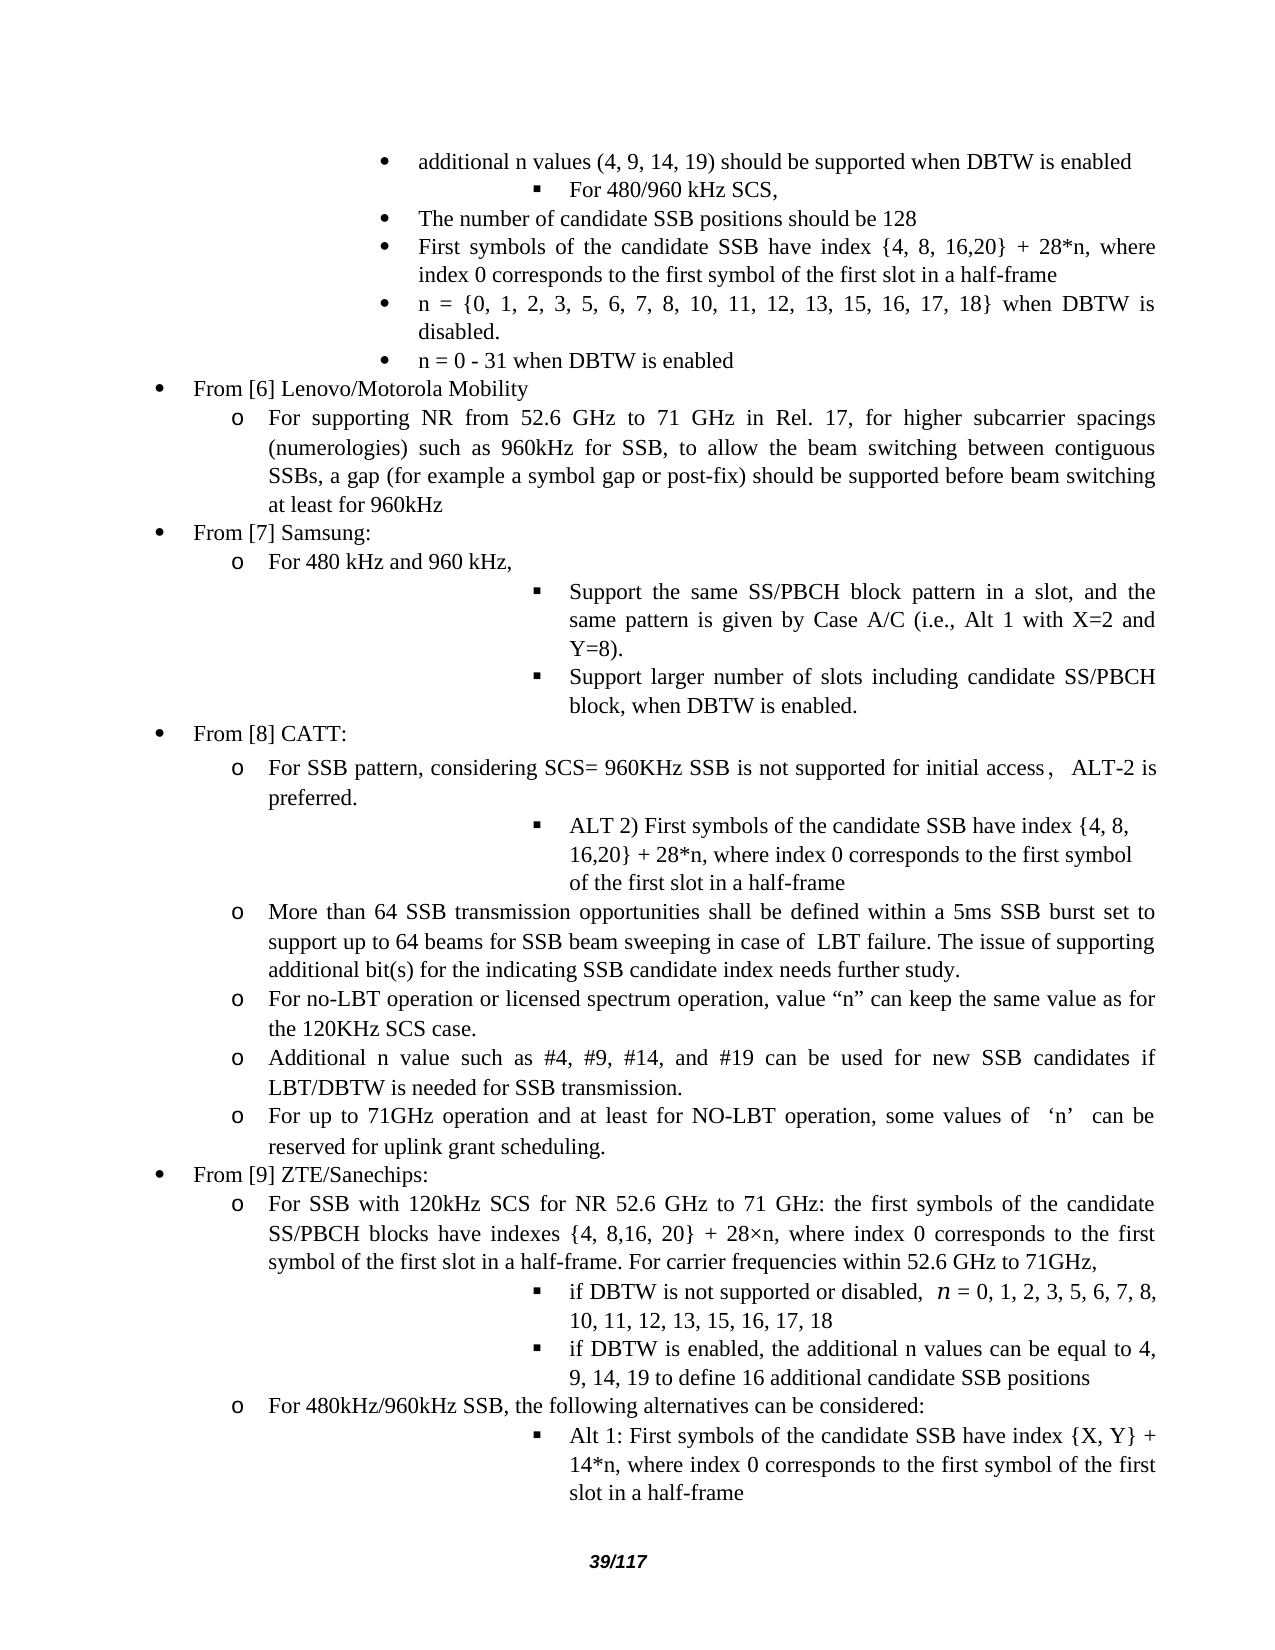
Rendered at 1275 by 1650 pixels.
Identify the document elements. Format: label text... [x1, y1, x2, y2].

list n = {0, 1, 2, 3, 5, 6, 7, 8, 10, 11, 12, 13, 15, 16, 17, 18} when DBTW is disabled. [381, 290, 1157, 345]
list if DBTW is enabled, the additional n values can be equal to 4, 9, 14, 19 to define 16 additional candidate SSB positions [532, 1335, 1157, 1390]
list For 480kHz/960kHz SSB, the following alternatives can be considered: [231, 1392, 1157, 1420]
list For supporting NR from 52.6 GHz to 71 GHz in Rel. 17, for higher subcarrier spacings (numerologies) such as 960kHz for SSB, to allow the beam switching between contiguous SSBs, a gap (for example a symbol gap or post-fix) should be supported before beam switching at least for 960kHz [231, 404, 1157, 517]
list Additional n value such as #4, #9, #14, and #19 can be used for new SSB candidates if LBT/DBTW is needed for SSB transmission. [231, 1044, 1157, 1100]
list More than 64 SSB transmission opportunities shall be defined within a 5ms SSB burst set to support up to 64 beams for SSB beam sweeping in case of LBT failure. The issue of supporting additional bit(s) for the indicating SSB candidate index needs further study. [231, 898, 1157, 983]
list From [9] ZTE/Sanechips: [156, 1161, 1157, 1188]
list n = 0 - 31 when DBTW is enabled [381, 347, 1157, 373]
list From [7] Samsung: [156, 519, 1157, 546]
list From [8] CATT: [156, 720, 1157, 747]
list For SSB pattern, considering SCS= 960KHz SSB is not supported for initial access，ALT-2 is preferred. [231, 749, 1157, 810]
list The number of candidate SSB positions should be 128 [381, 204, 1157, 231]
list For SSB with 120kHz SCS for NR 52.6 GHz to 71 GHz: the first symbols of the candidate SS/PBCH blocks have indexes {4, 8,16, 20} + 28×n, where index 0 corresponds to the first symbol of the first slot in a half-frame. For carrier frequencies within 52.6 GHz to 71GHz, [231, 1190, 1157, 1275]
list Support the same SS/PBCH block pattern in a slot, and the same pattern is given by Case A/C (i.e., Alt 1 with X=2 and Y=8). [532, 578, 1157, 661]
list additional n values (4, 9, 14, 19) should be supported when DBTW is enabled [381, 148, 1157, 174]
list if DBTW is not supported or disabled, 𝑛 = 0, 1, 2, 3, 5, 6, 7, 8, 10, 11, 12, 13, 15, 16, 17, 18 [532, 1277, 1157, 1333]
list For 480/960 kHz SCS, [532, 176, 1157, 202]
list ALT 2) First symbols of the candidate SSB have index {4, 8, 16,20} + 28*n, where index 0 corresponds to the first symbol of the first slot in a half-frame [532, 812, 1157, 896]
list Alt 1: First symbols of the candidate SSB have index {X, Y} + 14*n, where index 0 corresponds to the first symbol of the first slot in a half-frame [532, 1422, 1157, 1506]
list First symbols of the candidate SSB have index {4, 8, 16,20} + 28*n, where index 0 corresponds to the first symbol of the first slot in a half-frame [381, 233, 1157, 288]
list Support larger number of slots including candidate SS/PBCH block, when DBTW is enabled. [532, 663, 1157, 718]
list From [6] Lenovo/Motorola Mobility [156, 375, 1157, 402]
list For up to 71GHz operation and at least for NO-LBT operation, some values of ‘n’ can be reserved for uplink grant scheduling. [231, 1102, 1157, 1159]
list For 480 kHz and 960 kHz, [231, 548, 1157, 576]
list For no-LBT operation or licensed spectrum operation, value “n” can keep the same value as for the 120KHz SCS case. [231, 985, 1157, 1042]
